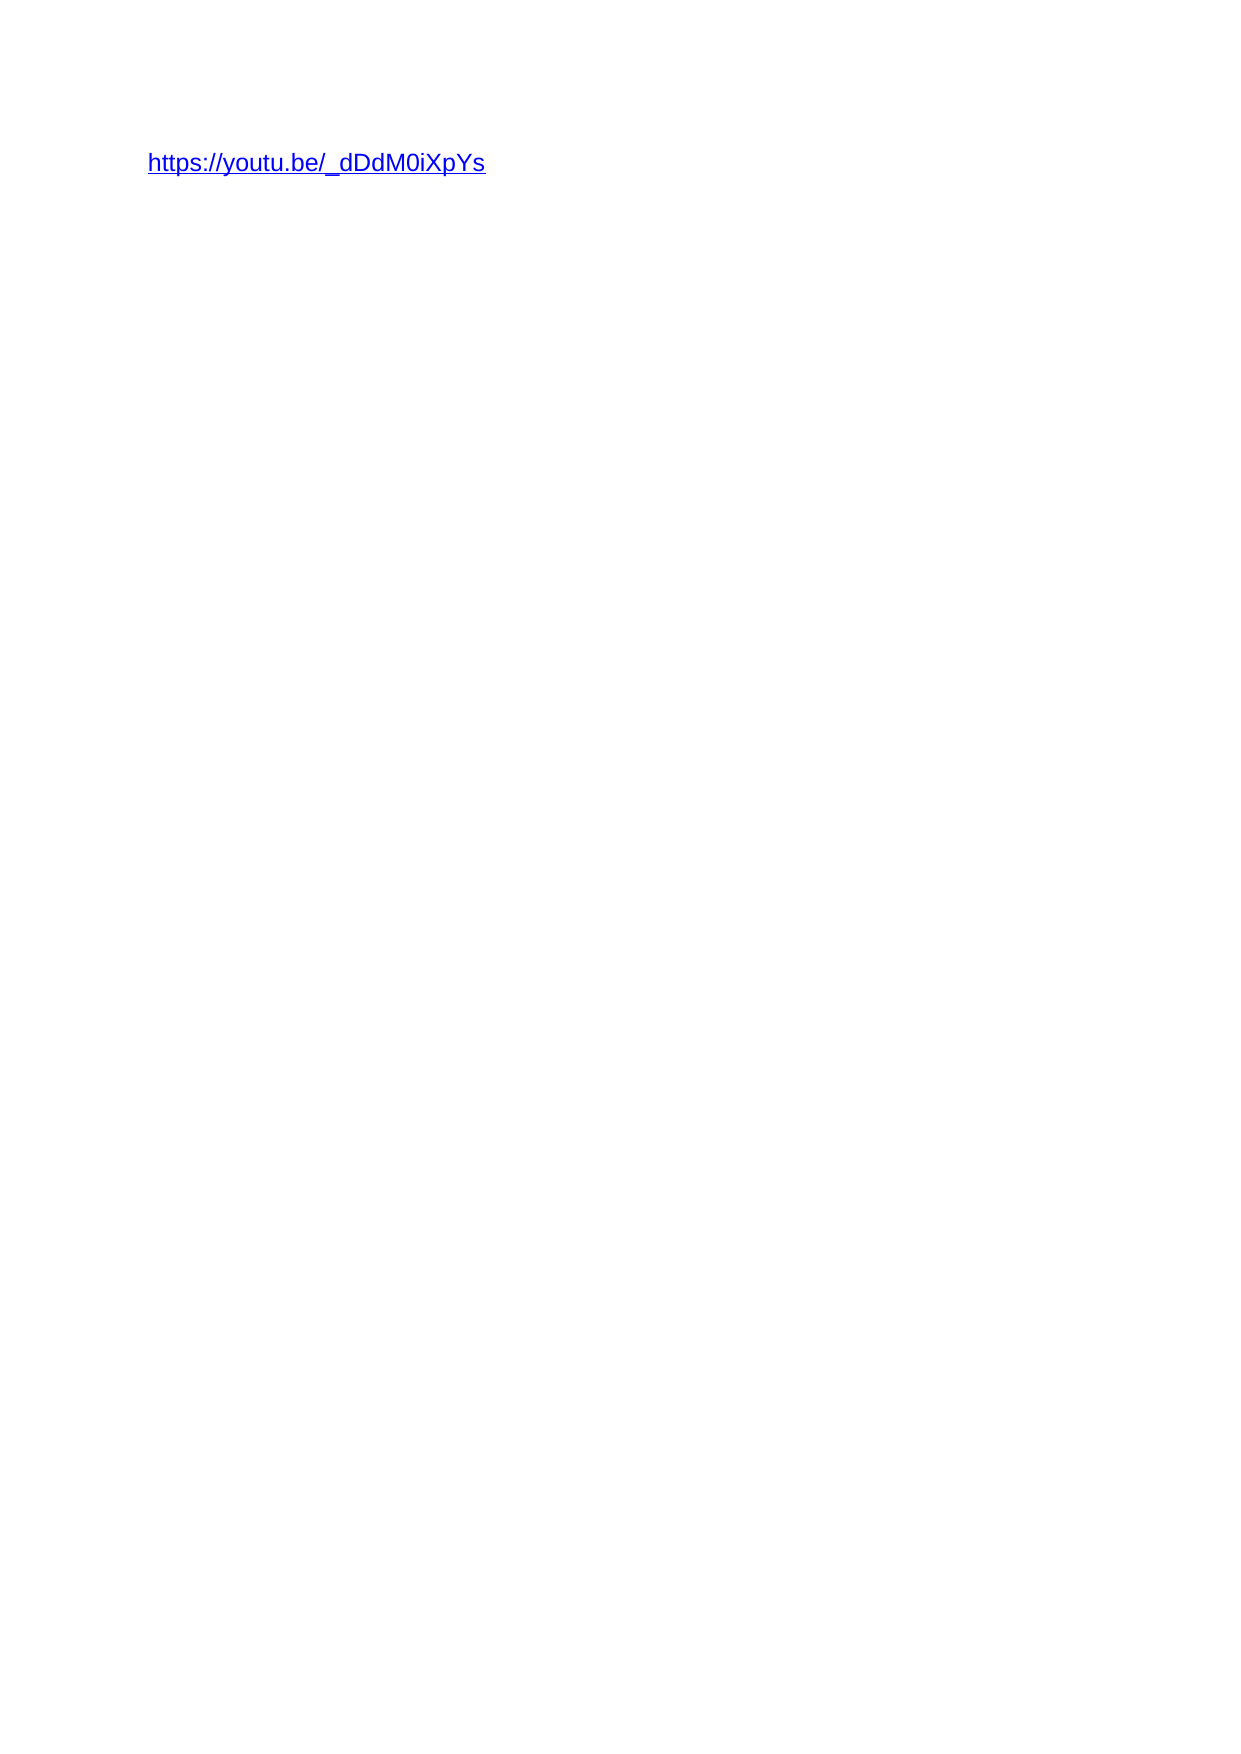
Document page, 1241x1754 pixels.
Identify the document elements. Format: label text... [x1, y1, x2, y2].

text https://youtu.be/_dDdM0iXpYs [148, 148, 1093, 176]
